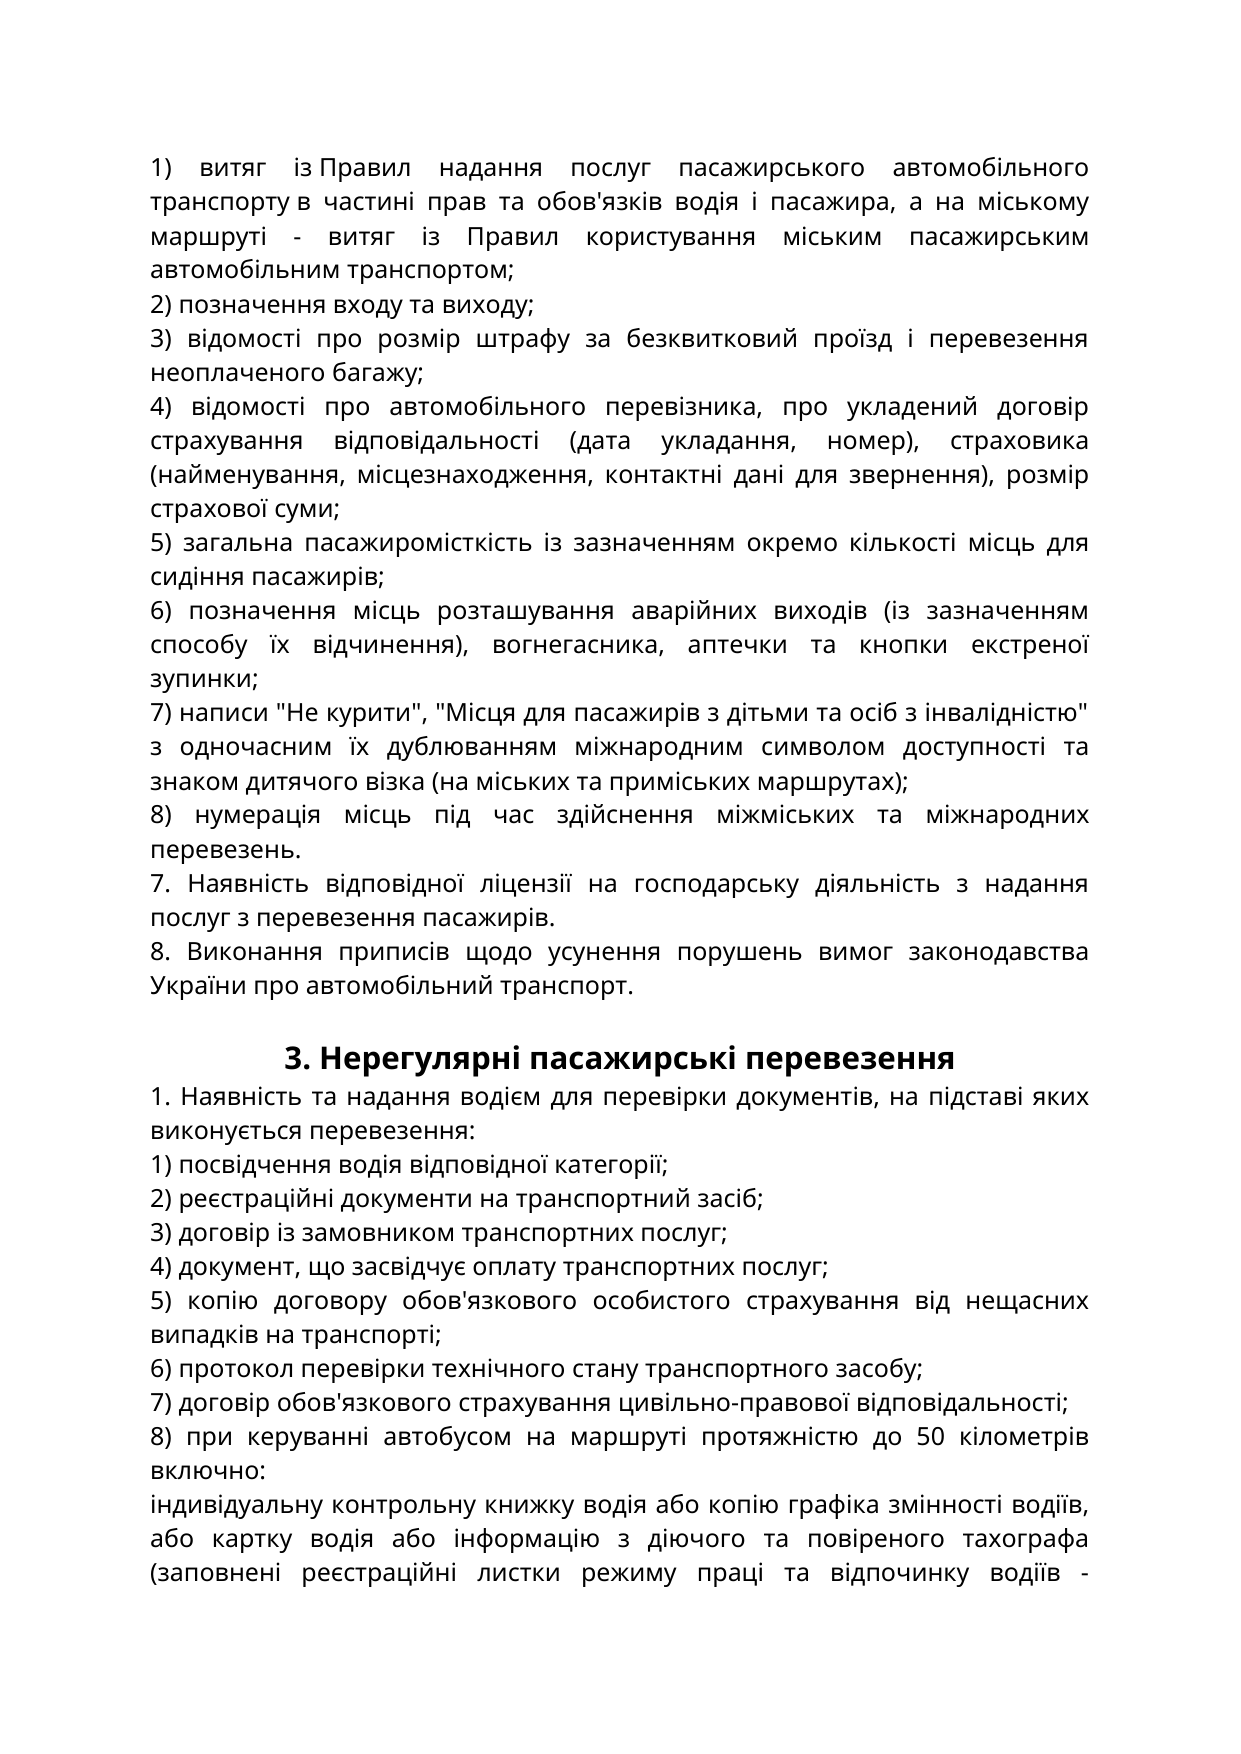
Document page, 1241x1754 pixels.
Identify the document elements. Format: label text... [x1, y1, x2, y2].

text 3. Нерегулярні пасажирські перевезення [150, 1036, 1090, 1078]
text 2) реєстраційні документи на транспортний засіб; [150, 1180, 1090, 1214]
text 1. Наявність та надання водієм для перевірки документів, на підставі яких виконується перевезення: [150, 1078, 1090, 1146]
text 7) написи "Не курити", "Місця для пасажирів з дітьми та осіб з інвалідністю" з одночасним їх дублюванням міжнародним символом доступності та знаком дитячого візка (на міських та приміських маршрутах); [150, 695, 1090, 797]
text 1) витяг із Правил надання послуг пасажирського автомобільного транспорту в частині прав та обов'язків водія і пасажира, а на міському маршруті - витяг із Правил користування міським пасажирським автомобільним транспортом; [150, 150, 1090, 286]
text 7. Наявність відповідної ліцензії на господарську діяльність з надання послуг з перевезення пасажирів. [150, 865, 1090, 933]
text 4) документ, що засвідчує оплату транспортних послуг; [150, 1248, 1090, 1283]
text 3) договір із замовником транспортних послуг; [150, 1214, 1090, 1248]
text 6) позначення місць розташування аварійних виходів (із зазначенням способу їх відчинення), вогнегасника, аптечки та кнопки екстреної зупинки; [150, 593, 1090, 695]
text 2) позначення входу та виходу; [150, 286, 1090, 320]
text 4) відомості про автомобільного перевізника, про укладений договір страхування відповідальності (дата укладання, номер), страховика (найменування, місцезнаходження, контактні дані для звернення), розмір страхової суми; [150, 388, 1090, 525]
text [150, 1487, 1090, 1589]
text 7) договір обов'язкового страхування цивільно-правової відповідальності; [150, 1385, 1090, 1419]
text 8) нумерація місць під час здійснення міжміських та міжнародних перевезень. [150, 797, 1090, 865]
text 1) посвідчення водія відповідної категорії; [150, 1146, 1090, 1180]
text 6) протокол перевірки технічного стану транспортного засобу; [150, 1351, 1090, 1385]
text 8) при керуванні автобусом на маршруті протяжністю до 50 кілометрів включно: [150, 1419, 1090, 1487]
text 3) відомості про розмір штрафу за безквитковий проїзд і перевезення неоплаченого багажу; [150, 320, 1090, 388]
text 5) загальна пасажиромісткість із зазначенням окремо кількості місць для сидіння пасажирів; [150, 525, 1090, 593]
text 5) копію договору обов'язкового особистого страхування від нещасних випадків на транспорті; [150, 1283, 1090, 1351]
text 8. Виконання приписів щодо усунення порушень вимог законодавства України про автомобільний транспорт. [150, 933, 1090, 1002]
